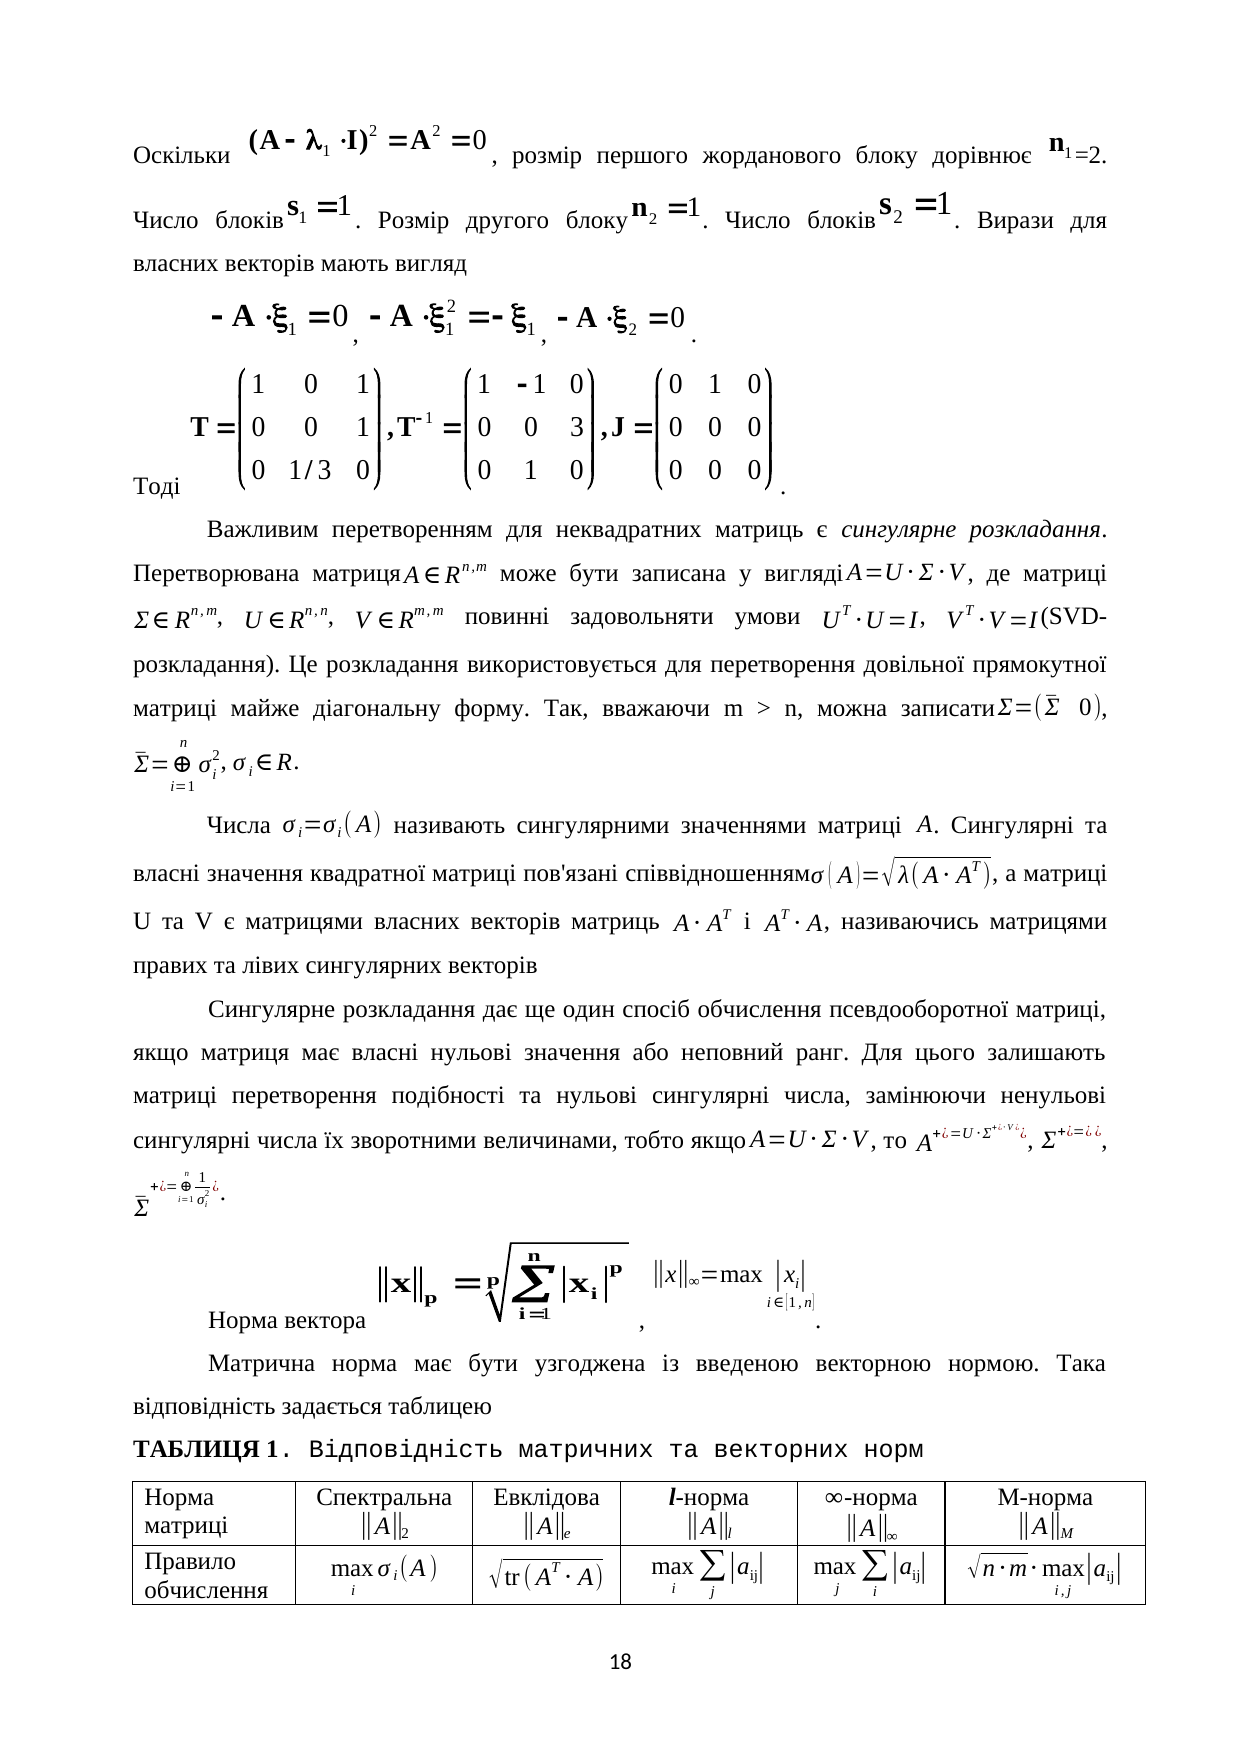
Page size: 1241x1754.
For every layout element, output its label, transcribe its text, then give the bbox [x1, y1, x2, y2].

table_cell [946, 1546, 1145, 1604]
table_header Норма матриці [133, 1482, 295, 1545]
table_header l-норма [621, 1482, 797, 1545]
table_cell [798, 1546, 944, 1604]
table_header -норма [798, 1482, 944, 1545]
table_cell [296, 1546, 472, 1604]
text Тоді . [133, 362, 1107, 499]
table_cell [473, 1546, 620, 1604]
text , , . [133, 292, 1107, 348]
table_header Спектральна [296, 1482, 472, 1545]
text Важливим перетворенням для неквадратних матриць є сингулярне розкладання. Перетворювана матриця може бути записана у вигляді, де матриці , , повинні задовольняти умови , (SVD-розкладання). Це розкладання використовується для перетворення довільної прямокутної матриці майже діагональну форму. Так, вважаючи m > n, можна записати, , . [133, 514, 1107, 794]
table_cell [621, 1546, 797, 1604]
table_header M-норма [946, 1482, 1145, 1545]
text Числа називають сингулярними значеннями матриці . Сингулярні та власні значення квадратної матриці пов'язані співвідношенням, а матриці U та V є матрицями власних векторів матриць і , називаючись матрицями правих та лівих сингулярних векторів [133, 809, 1107, 979]
text Матрична норма має бути узгоджена із введеною векторною нормою. Така відповідність задається таблицею [133, 1348, 1107, 1420]
text Сингулярне розкладання дає ще один спосіб обчислення псевдооборотної матриці, якщо матриця має власні нульові значення або неповний ранг. Для цього залишають матриці перетворення подібності та нульові сингулярні числа, замінюючи ненульові сингулярні числа їх зворотними величинами, тобто якщо, то , , . [133, 994, 1107, 1222]
table_cell Правило обчислення [133, 1546, 295, 1604]
text Оскільки , розмір першого жорданового блоку дорівнює =2. Число блоків. Розмір другого блоку. Число блоків. Вирази для власних векторів мають вигляд [133, 118, 1107, 277]
table_header Евклідова [473, 1482, 620, 1545]
text Норма вектора , . [133, 1236, 1107, 1334]
text ТАБЛИЦЯ 1. Відповідність матричних та векторних норм [133, 1434, 1107, 1465]
